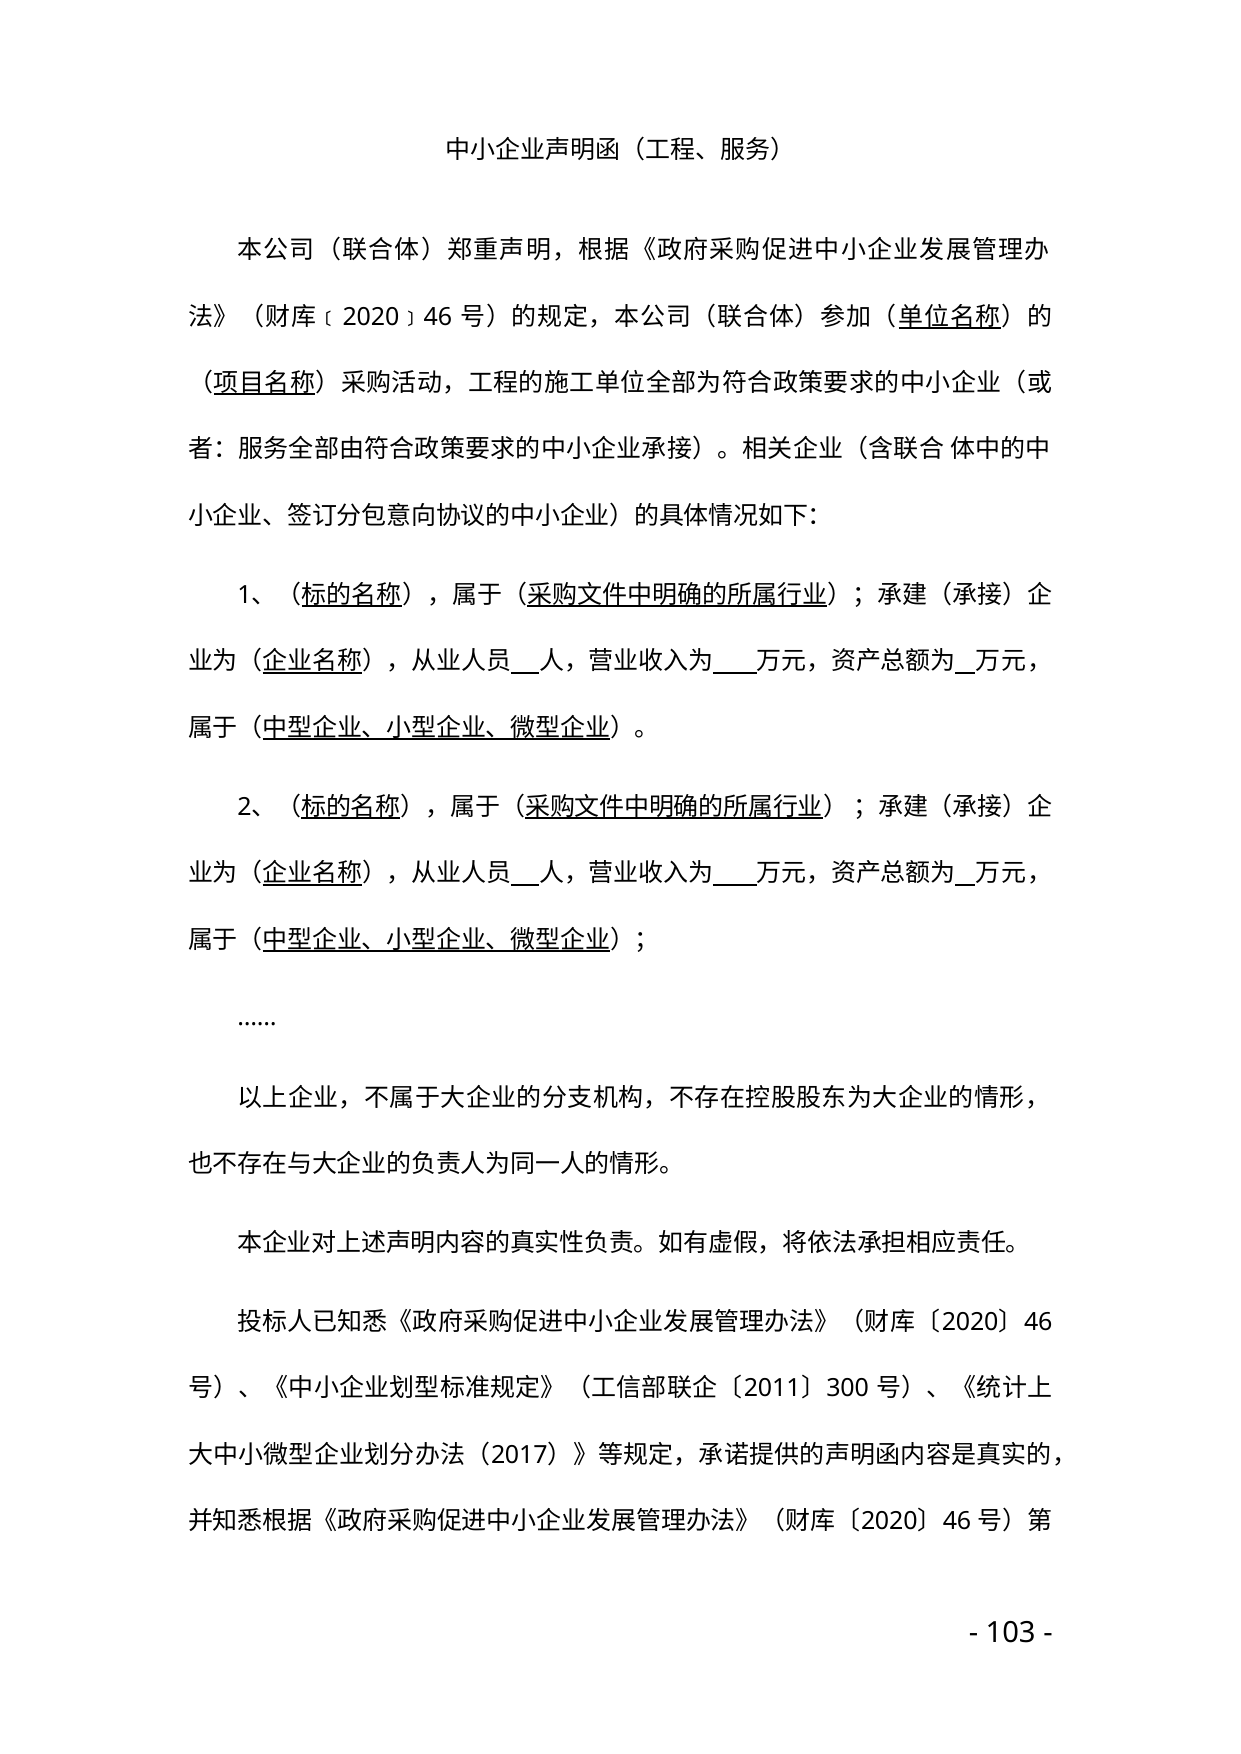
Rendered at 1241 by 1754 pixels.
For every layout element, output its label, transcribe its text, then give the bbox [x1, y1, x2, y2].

text 以上企业，不属于大企业的分支机构，不存在控股股东为大企业的情形，也不存在与大企业的负责人为同一人的情形。 [188, 1062, 1052, 1195]
text 中小企业声明函（工程、服务） [188, 115, 1052, 181]
text 本公司（联合体）郑重声明，根据《政府采购促进中小企业发展管理办法》（财库﹝2020﹞46 号）的规定，本公司（联合体）参加（单位名称）的（项目名称）采购活动，工程的施工单位全部为符合政策要求的中小企业（或者：服务全部由符合政策要求的中小企业承接）。相关企业（含联合 体中的中小企业、签订分包意向协议的中小企业）的具体情况如下： [188, 214, 1052, 547]
text 2、（标的名称），属于（采购文件中明确的所属行业） ；承建（承接）企业为（企业名称），从业人员 人，营业收入为 万元，资产总额为 万元，属于（中型企业、小型企业、微型企业）； [188, 771, 1052, 970]
text …… [188, 983, 1052, 1049]
text 本企业对上述声明内容的真实性负责。如有虚假，将依法承担相应责任。 [188, 1207, 1052, 1274]
text 1、（标的名称），属于（采购文件中明确的所属行业）；承建（承接）企业为（企业名称），从业人员 人，营业收入为 万元，资产总额为 万元，属于（中型企业、小型企业、微型企业）。 [188, 559, 1052, 758]
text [188, 1286, 1052, 1552]
